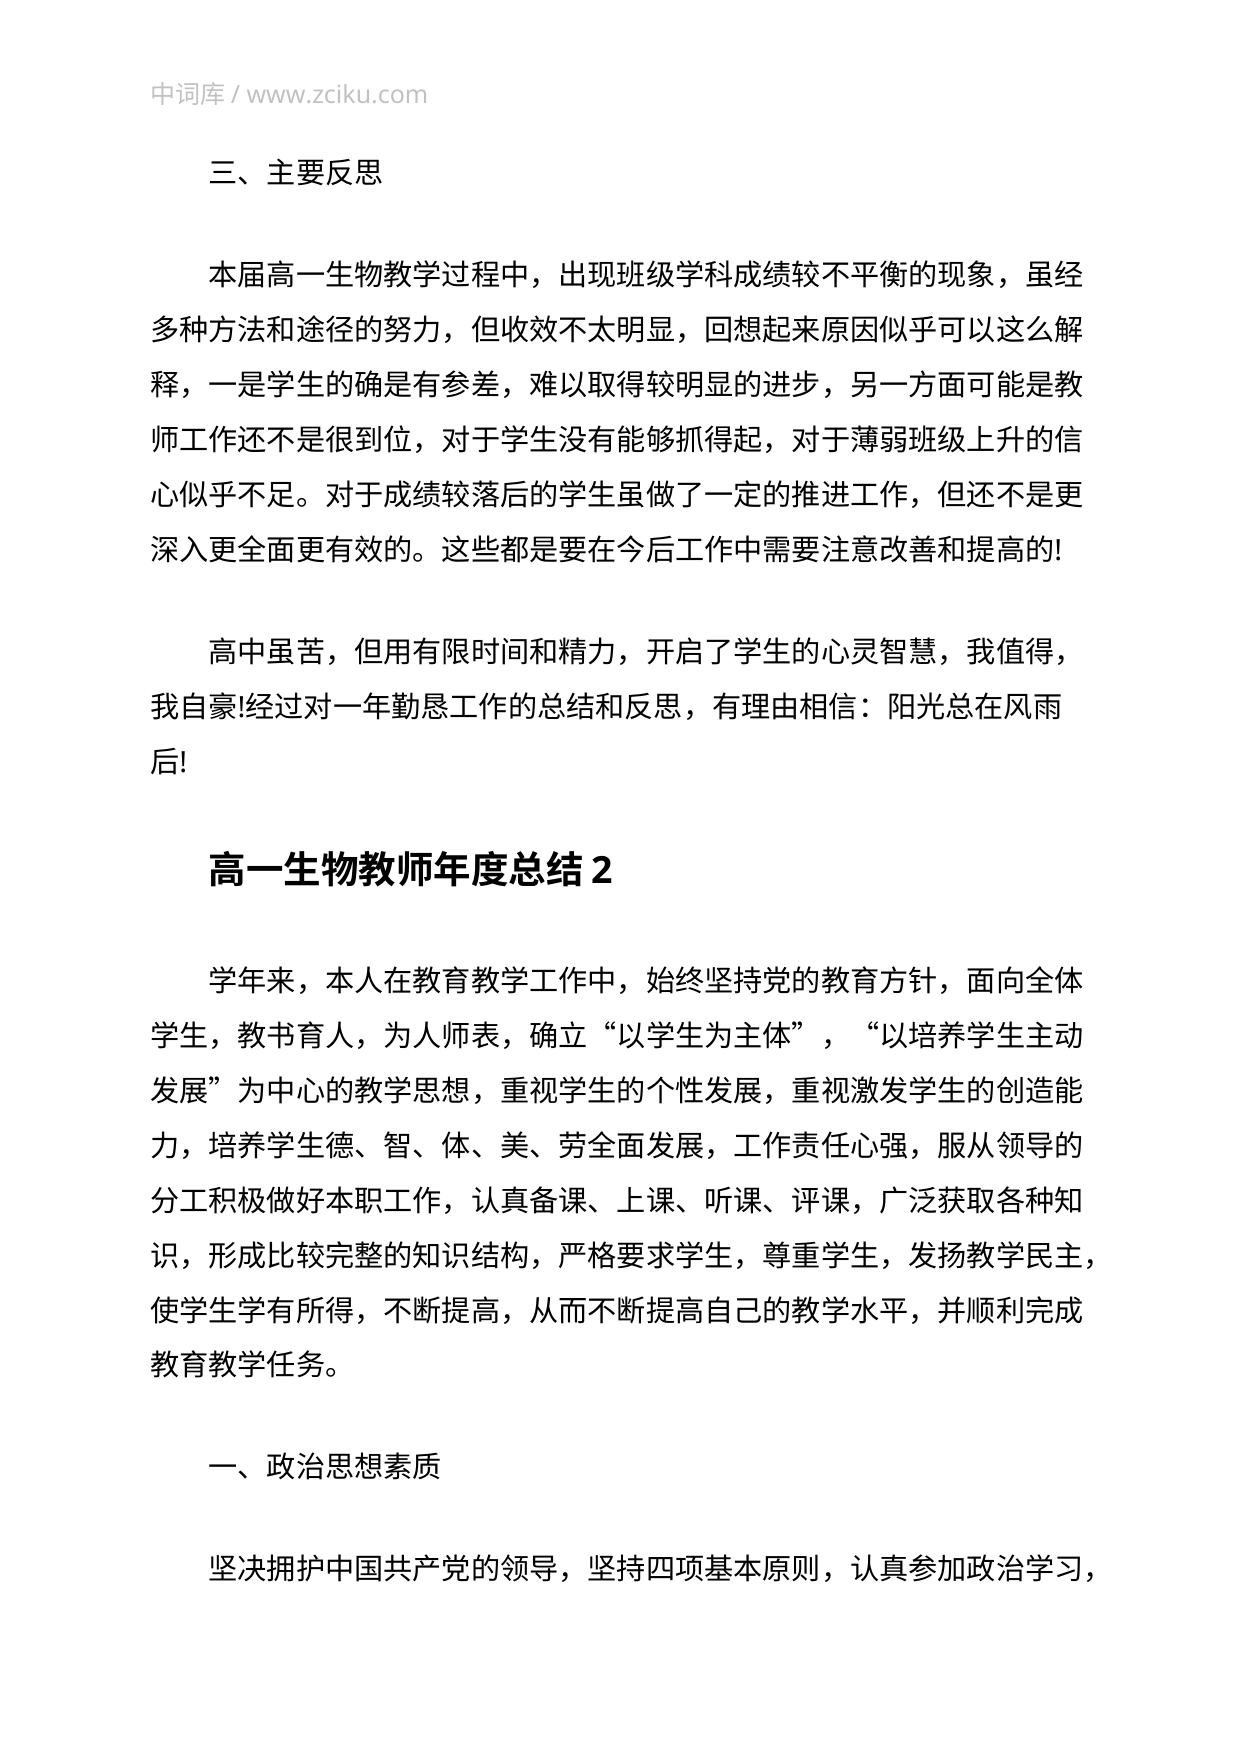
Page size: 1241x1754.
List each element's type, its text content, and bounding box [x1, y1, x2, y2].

text 三、主要反思 [150, 150, 1090, 192]
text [150, 1546, 1090, 1588]
text 学年来，本人在教育教学工作中，始终坚持党的教育方针，面向全体学生，教书育人，为人师表，确立“以学生为主体”，“以培养学生主动发展”为中心的教学思想，重视学生的个性发展，重视激发学生的创造能力，培养学生德、智、体、美、劳全面发展，工作责任心强，服从领导的分工积极做好本职工作，认真备课、上课、听课、评课，广泛获取各种知识，形成比较完整的知识结构，严格要求学生，尊重学生，发扬教学民主，使学生学有所得，不断提高，从而不断提高自己的教学水平，并顺利完成教育教学任务。 [150, 958, 1090, 1384]
text 高中虽苦，但用有限时间和精力，开启了学生的心灵智慧，我值得，我自豪!经过对一年勤恳工作的总结和反思，有理由相信：阳光总在风雨后! [150, 628, 1090, 781]
text 一、政治思想素质 [150, 1444, 1090, 1486]
text 本届高一生物教学过程中，出现班级学科成绩较不平衡的现象，虽经多种方法和途径的努力，但收效不太明显，回想起来原因似乎可以这么解释，一是学生的确是有参差，难以取得较明显的进步，另一方面可能是教师工作还不是很到位，对于学生没有能够抓得起，对于薄弱班级上升的信心似乎不足。对于成绩较落后的学生虽做了一定的推进工作，但还不是更深入更全面更有效的。这些都是要在今后工作中需要注意改善和提高的! [150, 252, 1090, 569]
text 高一生物教师年度总结2 [150, 840, 1090, 894]
